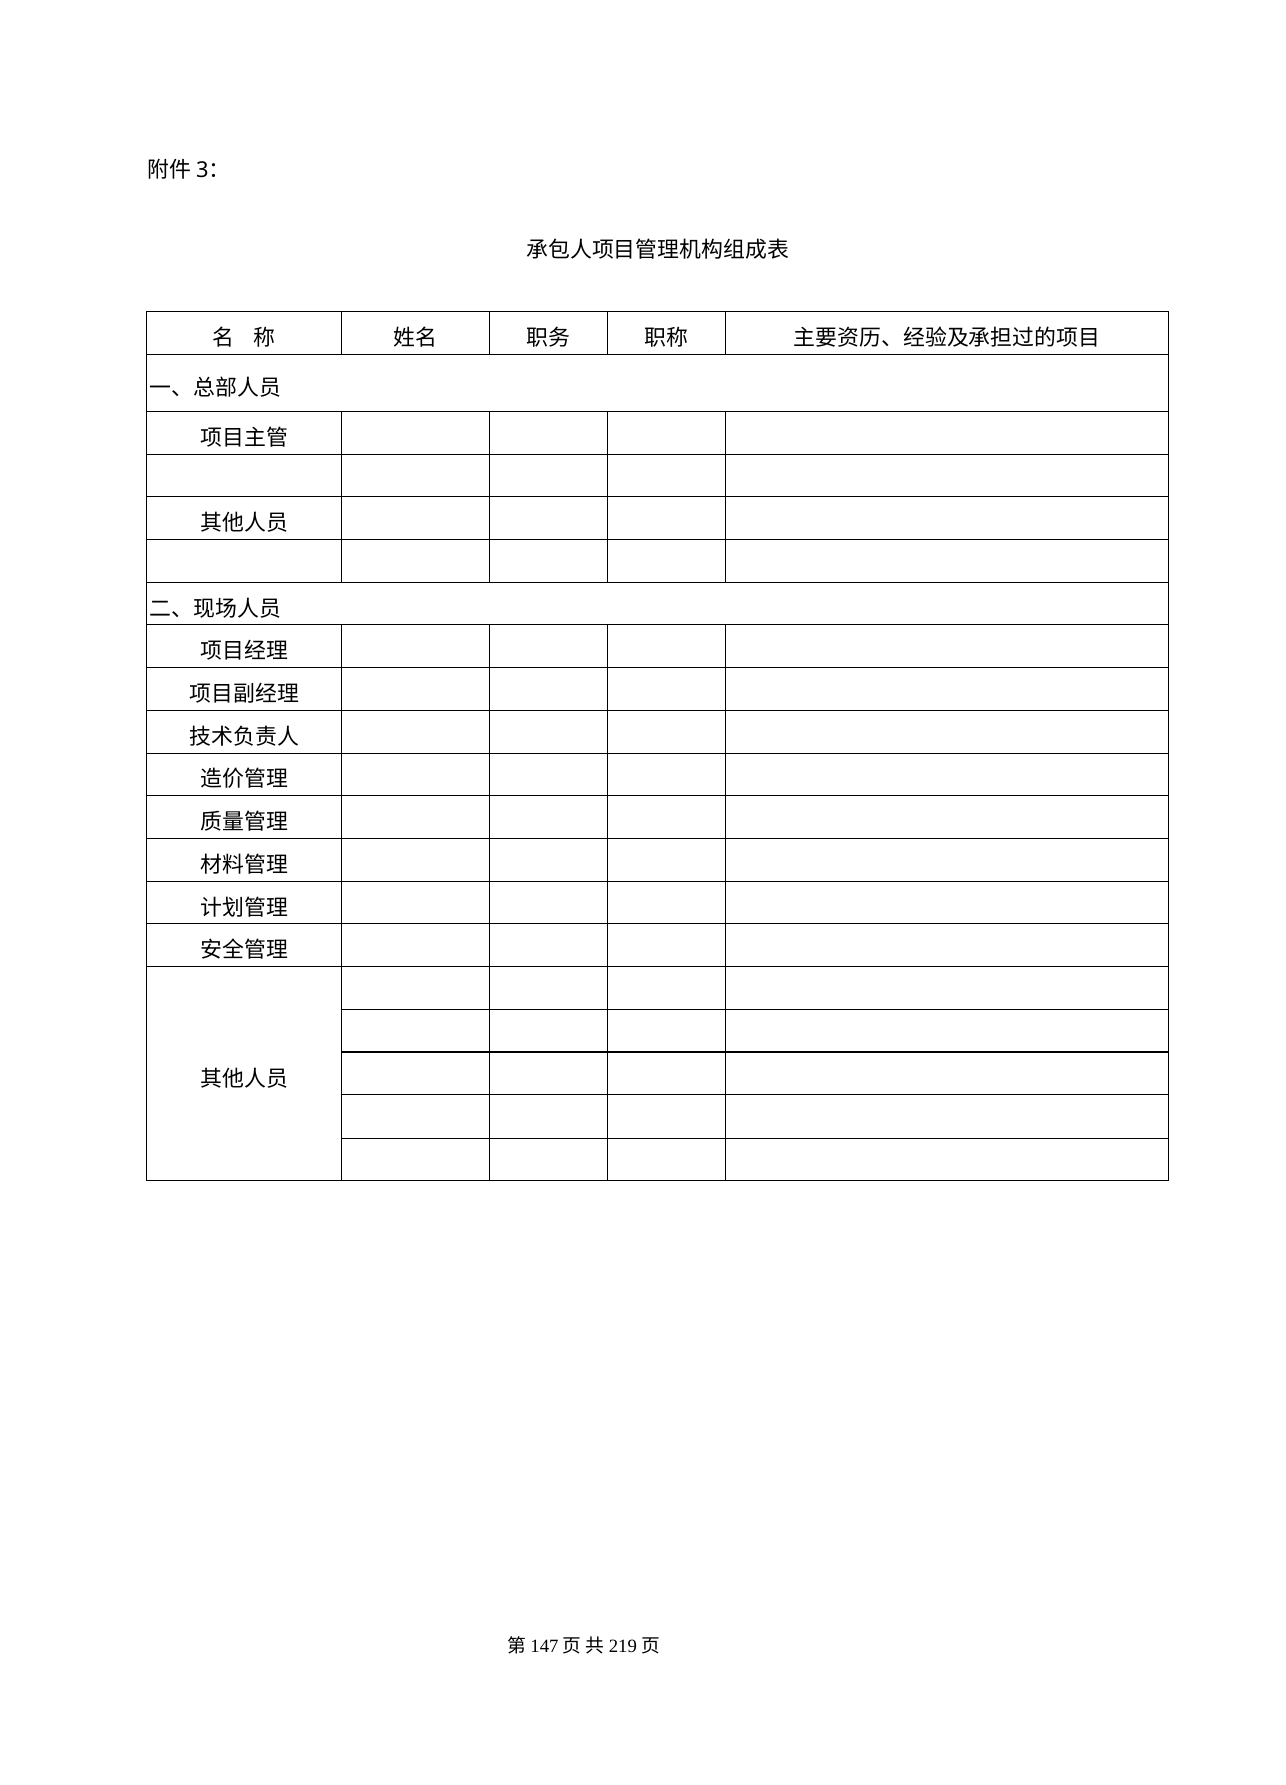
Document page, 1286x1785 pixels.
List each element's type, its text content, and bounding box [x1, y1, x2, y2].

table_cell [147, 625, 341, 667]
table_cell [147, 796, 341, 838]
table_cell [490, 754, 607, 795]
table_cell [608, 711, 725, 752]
text 承包人项目管理机构组成表 [148, 232, 1167, 263]
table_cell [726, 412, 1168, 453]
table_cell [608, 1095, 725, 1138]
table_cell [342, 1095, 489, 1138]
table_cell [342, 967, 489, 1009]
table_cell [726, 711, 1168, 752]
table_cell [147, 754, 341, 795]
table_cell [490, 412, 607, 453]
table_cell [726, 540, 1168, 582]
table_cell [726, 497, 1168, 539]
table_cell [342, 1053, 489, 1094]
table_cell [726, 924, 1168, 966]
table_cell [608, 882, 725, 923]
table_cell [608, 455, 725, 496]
text 附件3： [148, 152, 1167, 183]
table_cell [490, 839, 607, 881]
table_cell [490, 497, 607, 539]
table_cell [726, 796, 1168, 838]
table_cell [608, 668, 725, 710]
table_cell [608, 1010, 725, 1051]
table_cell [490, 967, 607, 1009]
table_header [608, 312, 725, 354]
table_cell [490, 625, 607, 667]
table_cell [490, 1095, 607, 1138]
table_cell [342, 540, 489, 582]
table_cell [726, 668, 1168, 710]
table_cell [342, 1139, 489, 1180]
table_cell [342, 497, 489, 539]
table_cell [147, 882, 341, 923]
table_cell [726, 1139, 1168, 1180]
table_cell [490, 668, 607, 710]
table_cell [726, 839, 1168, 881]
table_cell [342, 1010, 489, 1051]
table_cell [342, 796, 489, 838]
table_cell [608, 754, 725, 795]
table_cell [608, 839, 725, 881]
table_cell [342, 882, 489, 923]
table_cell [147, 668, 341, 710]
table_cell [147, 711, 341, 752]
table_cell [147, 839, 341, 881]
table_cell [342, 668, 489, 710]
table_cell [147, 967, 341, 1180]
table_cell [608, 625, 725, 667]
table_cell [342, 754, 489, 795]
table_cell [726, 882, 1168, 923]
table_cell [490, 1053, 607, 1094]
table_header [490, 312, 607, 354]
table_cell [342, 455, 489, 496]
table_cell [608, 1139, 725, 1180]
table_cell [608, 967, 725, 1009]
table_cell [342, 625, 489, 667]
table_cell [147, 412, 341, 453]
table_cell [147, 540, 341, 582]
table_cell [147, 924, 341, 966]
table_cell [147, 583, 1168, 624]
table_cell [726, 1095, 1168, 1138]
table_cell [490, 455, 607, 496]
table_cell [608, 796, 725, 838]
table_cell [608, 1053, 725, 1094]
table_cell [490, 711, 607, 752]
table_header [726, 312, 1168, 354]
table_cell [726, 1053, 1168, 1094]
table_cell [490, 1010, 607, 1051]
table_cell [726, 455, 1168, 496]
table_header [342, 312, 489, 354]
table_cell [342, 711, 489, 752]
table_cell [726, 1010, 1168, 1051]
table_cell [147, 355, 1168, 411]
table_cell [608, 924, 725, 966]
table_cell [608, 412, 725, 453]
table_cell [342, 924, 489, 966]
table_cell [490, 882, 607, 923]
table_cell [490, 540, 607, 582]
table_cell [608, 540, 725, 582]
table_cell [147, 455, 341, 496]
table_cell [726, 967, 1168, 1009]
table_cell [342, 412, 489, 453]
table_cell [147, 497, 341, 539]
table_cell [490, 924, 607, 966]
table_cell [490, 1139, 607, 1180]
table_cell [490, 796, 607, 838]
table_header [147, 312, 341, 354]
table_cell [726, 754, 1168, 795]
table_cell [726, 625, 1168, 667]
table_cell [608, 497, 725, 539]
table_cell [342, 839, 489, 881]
